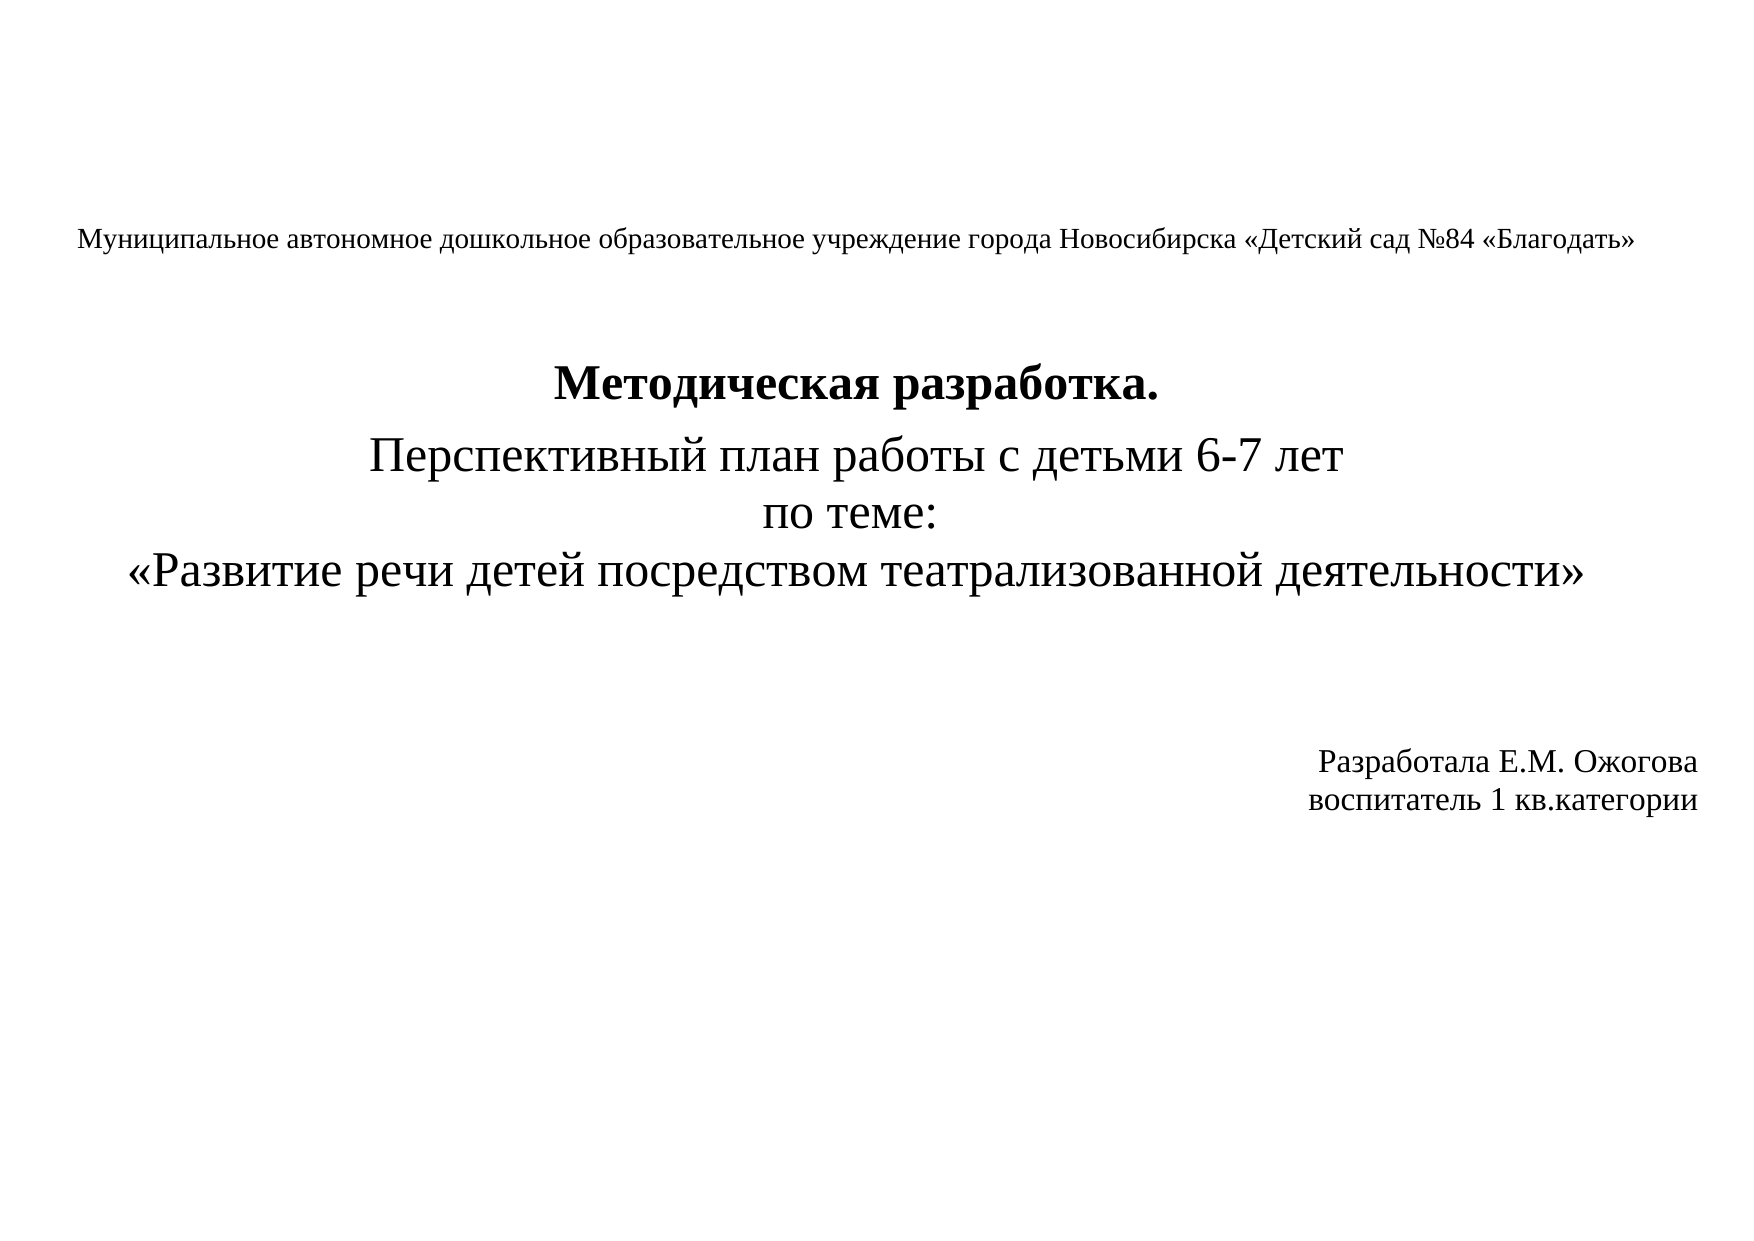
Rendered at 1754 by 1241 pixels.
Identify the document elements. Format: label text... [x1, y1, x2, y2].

text Муниципальное автономное дошкольное образовательное учреждение города Новосибирска «Детский сад №84 «Благодать» [15, 222, 1698, 255]
text Методическая разработка. [15, 353, 1698, 410]
text по теме: [15, 482, 1698, 540]
text «Развитие речи детей посредством театрализованной деятельности» [15, 540, 1698, 597]
text Разработала Е.М. Ожогова [15, 741, 1698, 779]
text Перспективный план работы с детьми 6-7 лет [15, 425, 1698, 482]
text воспитатель 1 кв.категории [15, 779, 1698, 818]
